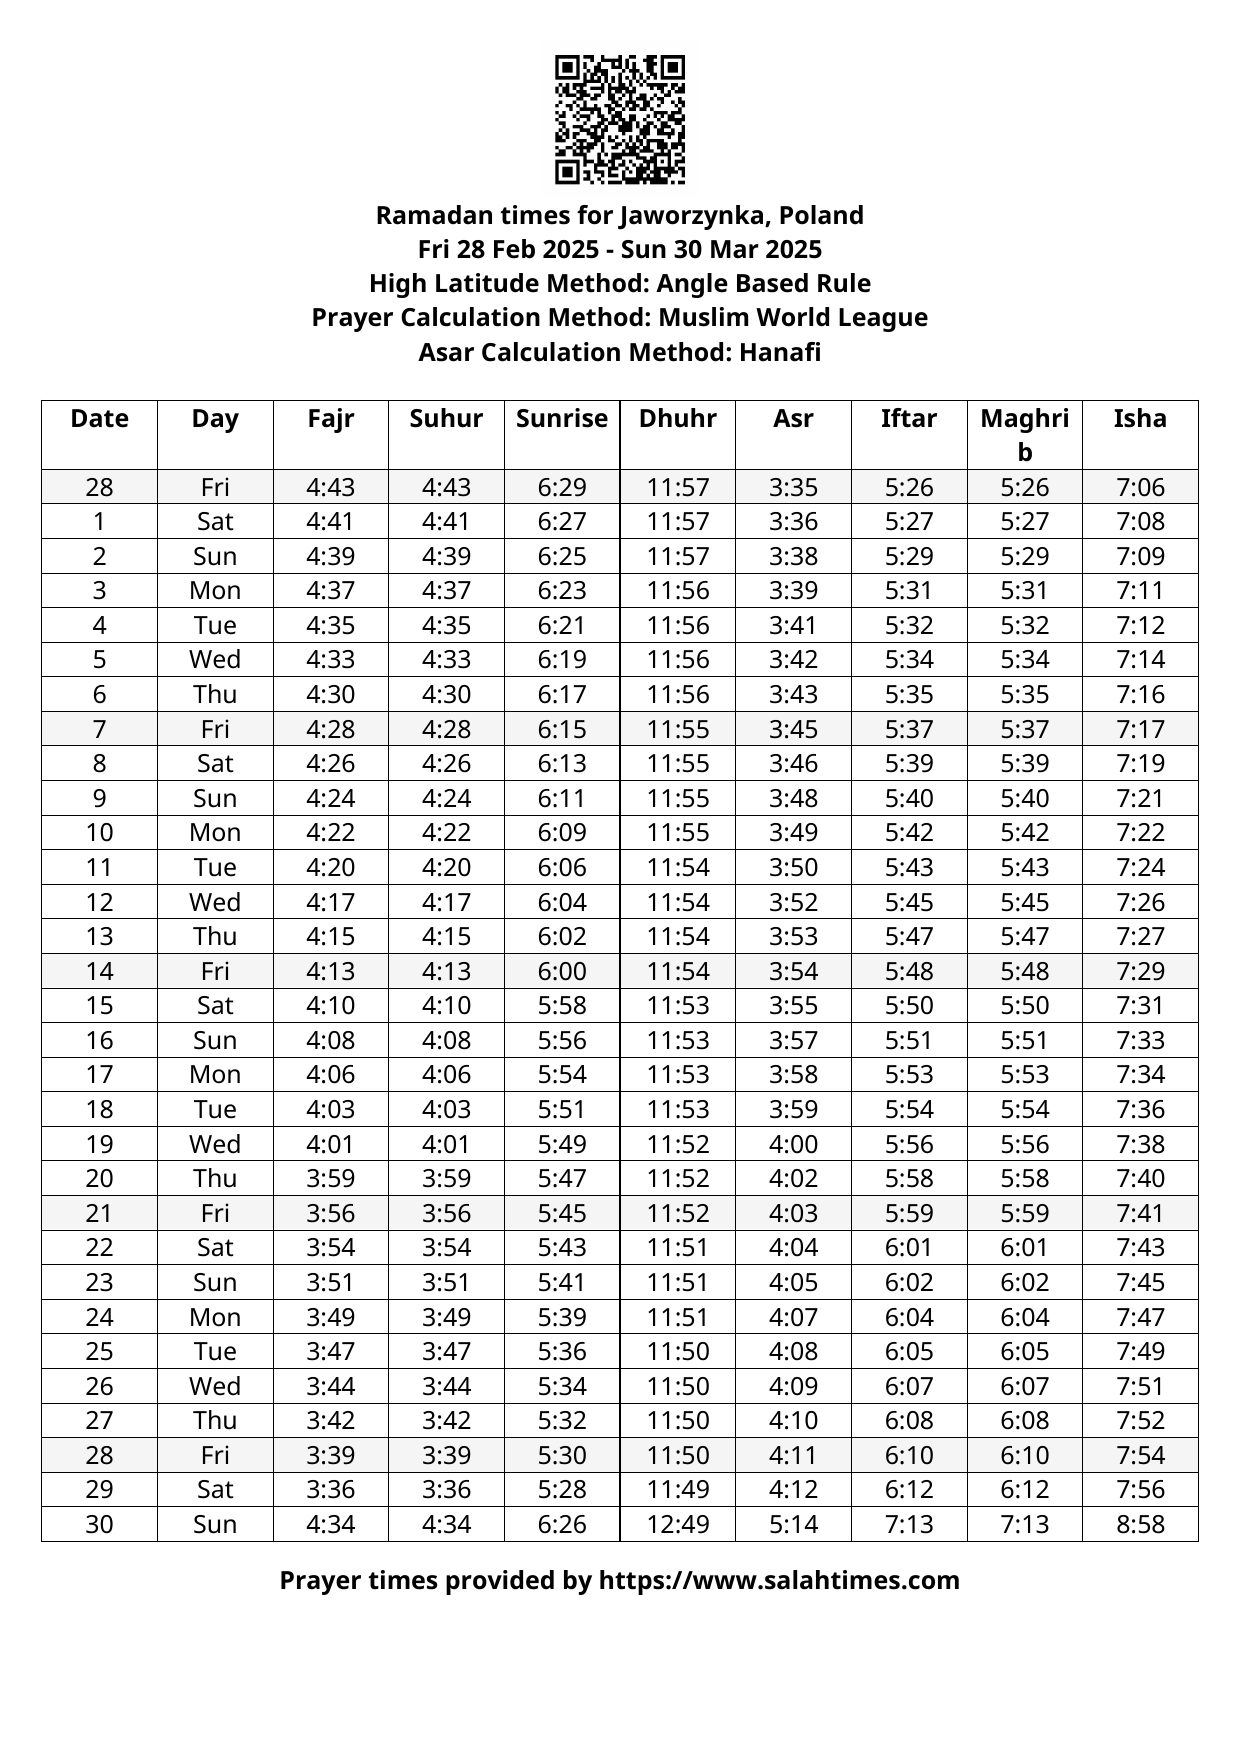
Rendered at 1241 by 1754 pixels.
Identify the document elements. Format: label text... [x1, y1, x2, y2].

table_cell 5:43 [852, 850, 967, 884]
table_cell 3:39 [274, 1438, 388, 1472]
table_cell 4:22 [274, 816, 388, 849]
table_cell 6:12 [968, 1473, 1082, 1506]
table_cell Mon [158, 1058, 273, 1091]
table_cell 3:59 [736, 1092, 851, 1126]
table_cell Mon [158, 574, 273, 607]
table_cell 7:33 [1083, 1023, 1198, 1057]
table_cell 11:51 [621, 1300, 735, 1333]
table_cell 6:02 [968, 1265, 1082, 1299]
table_cell 4:17 [274, 885, 388, 918]
table_cell 30 [42, 1507, 157, 1541]
table_cell 11:56 [621, 677, 735, 711]
table_cell 6:26 [505, 1507, 619, 1541]
table_cell 5:51 [968, 1023, 1082, 1057]
table_cell 5:51 [505, 1092, 619, 1126]
table_cell 5:43 [505, 1231, 619, 1264]
table_cell 4:34 [389, 1507, 504, 1541]
table_cell Wed [158, 1369, 273, 1402]
table_header Asr [736, 401, 851, 469]
table_cell 4:15 [274, 919, 388, 953]
table_cell 6:05 [968, 1334, 1082, 1368]
table_cell 7:27 [1083, 919, 1198, 953]
table_cell 5:50 [968, 989, 1082, 1022]
table_cell 4:03 [736, 1196, 851, 1229]
table_cell 3:35 [736, 470, 851, 503]
table_cell 5:58 [968, 1161, 1082, 1195]
table_cell 4:01 [274, 1127, 388, 1160]
table_cell 4:17 [389, 885, 504, 918]
table_cell 4:13 [274, 954, 388, 987]
table_cell 3:36 [389, 1473, 504, 1506]
table_cell 11:52 [621, 1127, 735, 1160]
table_cell 3:39 [389, 1438, 504, 1472]
table_cell 7:29 [1083, 954, 1198, 987]
table_cell Fri [158, 1438, 273, 1472]
table_cell 12:49 [621, 1507, 735, 1541]
table_cell 4:20 [274, 850, 388, 884]
table_cell 6:07 [968, 1369, 1082, 1402]
table_cell Wed [158, 1127, 273, 1160]
table_cell 6:01 [968, 1231, 1082, 1264]
table_cell 9 [42, 781, 157, 814]
table_cell Thu [158, 919, 273, 953]
table_cell 3:47 [389, 1334, 504, 1368]
table_cell 4:26 [274, 746, 388, 780]
table_cell 14 [42, 954, 157, 987]
table_cell 4 [42, 608, 157, 642]
table_cell 3:56 [389, 1196, 504, 1229]
table_cell 5:32 [852, 608, 967, 642]
table_cell 4:39 [274, 539, 388, 572]
table_cell Thu [158, 677, 273, 711]
table_cell 4:33 [389, 643, 504, 676]
table_cell 6:06 [505, 850, 619, 884]
table_cell 5:45 [852, 885, 967, 918]
table_cell 5:56 [505, 1023, 619, 1057]
table_cell 4:39 [389, 539, 504, 572]
table_cell 11:49 [621, 1473, 735, 1506]
table_cell 4:01 [389, 1127, 504, 1160]
table_cell 5:54 [968, 1092, 1082, 1126]
table_cell 3:44 [389, 1369, 504, 1402]
table_cell 6:04 [968, 1300, 1082, 1333]
table_cell 4:03 [389, 1092, 504, 1126]
table_cell 28 [42, 1438, 157, 1472]
table_cell 6:11 [505, 781, 619, 814]
table_cell 12 [42, 885, 157, 918]
table_cell 3:53 [736, 919, 851, 953]
table_cell 3:42 [274, 1404, 388, 1437]
table_cell 4:26 [389, 746, 504, 780]
table_cell Fri [158, 1196, 273, 1229]
table_cell 5:51 [852, 1023, 967, 1057]
table_cell 4:06 [274, 1058, 388, 1091]
table_cell 3:42 [389, 1404, 504, 1437]
table_cell 7:19 [1083, 746, 1198, 780]
table_cell 11:55 [621, 816, 735, 849]
table_cell 23 [42, 1265, 157, 1299]
table_cell 5:37 [968, 712, 1082, 745]
table_cell 3:38 [736, 539, 851, 572]
table_cell 7:14 [1083, 643, 1198, 676]
table_cell Sat [158, 1231, 273, 1264]
table_cell Tue [158, 1334, 273, 1368]
table_cell Tue [158, 608, 273, 642]
table_cell 28 [42, 470, 157, 503]
table_cell 5:27 [968, 504, 1082, 538]
table_cell 6:04 [505, 885, 619, 918]
table_cell 7:21 [1083, 781, 1198, 814]
table_cell 6:25 [505, 539, 619, 572]
table_cell 11:50 [621, 1438, 735, 1472]
table_cell 7:12 [1083, 608, 1198, 642]
table_cell 11:57 [621, 504, 735, 538]
table_cell 7:38 [1083, 1127, 1198, 1160]
table_cell 3:46 [736, 746, 851, 780]
table_cell 5:53 [968, 1058, 1082, 1091]
table_cell 4:00 [736, 1127, 851, 1160]
table_header Fajr [274, 401, 388, 469]
table_cell 6:04 [852, 1300, 967, 1333]
table_cell 4:24 [389, 781, 504, 814]
table_cell 6:01 [852, 1231, 967, 1264]
table_cell 5:49 [505, 1127, 619, 1160]
table_cell Thu [158, 1404, 273, 1437]
table_cell 6:09 [505, 816, 619, 849]
table_cell 26 [42, 1369, 157, 1402]
table_cell 5:37 [852, 712, 967, 745]
table_cell 11 [42, 850, 157, 884]
table_cell 4:10 [389, 989, 504, 1022]
table_cell Sun [158, 1023, 273, 1057]
table_cell 3:36 [274, 1473, 388, 1506]
table_cell 6:00 [505, 954, 619, 987]
table_cell 3:50 [736, 850, 851, 884]
table_cell 13 [42, 919, 157, 953]
table_cell 5:28 [505, 1473, 619, 1506]
table_cell 5:34 [852, 643, 967, 676]
table_cell 11:57 [621, 470, 735, 503]
table_cell Tue [158, 1092, 273, 1126]
table_cell 20 [42, 1161, 157, 1195]
table_cell 4:10 [736, 1404, 851, 1437]
table_cell 4:04 [736, 1231, 851, 1264]
table_cell 11:52 [621, 1161, 735, 1195]
table_cell 6 [42, 677, 157, 711]
table_header Date [42, 401, 157, 469]
table_cell 11:50 [621, 1369, 735, 1402]
table_cell 6:29 [505, 470, 619, 503]
table_header Dhuhr [621, 401, 735, 469]
table_cell 7:17 [1083, 712, 1198, 745]
table_cell 4:28 [274, 712, 388, 745]
table_cell Sun [158, 539, 273, 572]
table_cell 6:08 [852, 1404, 967, 1437]
table_cell 11:54 [621, 954, 735, 987]
table_cell Tue [158, 850, 273, 884]
table_cell 8 [42, 746, 157, 780]
table_cell 25 [42, 1334, 157, 1368]
table_header Isha [1083, 401, 1198, 469]
table_cell 4:08 [274, 1023, 388, 1057]
table_cell 24 [42, 1300, 157, 1333]
table_cell 27 [42, 1404, 157, 1437]
table_cell 4:43 [274, 470, 388, 503]
table_cell 7:56 [1083, 1473, 1198, 1506]
table_cell 3:51 [274, 1265, 388, 1299]
table_cell Mon [158, 1300, 273, 1333]
table_cell 5:47 [852, 919, 967, 953]
table_cell 3:54 [736, 954, 851, 987]
table_cell 4:15 [389, 919, 504, 953]
table_cell Fri [158, 470, 273, 503]
table_cell 4:37 [274, 574, 388, 607]
table_cell 6:27 [505, 504, 619, 538]
table_cell 3:44 [274, 1369, 388, 1402]
text Asar Calculation Method: Hanafi [42, 334, 1198, 368]
table_cell 7:49 [1083, 1334, 1198, 1368]
table_cell 6:19 [505, 643, 619, 676]
table_cell 7:47 [1083, 1300, 1198, 1333]
table_cell 3:54 [274, 1231, 388, 1264]
table_cell 3:39 [736, 574, 851, 607]
table_cell 11:53 [621, 989, 735, 1022]
table_cell 5:31 [852, 574, 967, 607]
table_cell 3:54 [389, 1231, 504, 1264]
table_cell 5:34 [505, 1369, 619, 1402]
table_cell 4:06 [389, 1058, 504, 1091]
table_cell 5:42 [968, 816, 1082, 849]
table_cell 5:32 [505, 1404, 619, 1437]
table_cell 11:57 [621, 539, 735, 572]
table_cell Fri [158, 954, 273, 987]
table_cell 5:27 [852, 504, 967, 538]
text High Latitude Method: Angle Based Rule [42, 266, 1198, 300]
table_cell 7:31 [1083, 989, 1198, 1022]
table_cell 5:54 [505, 1058, 619, 1091]
table_cell 5:29 [852, 539, 967, 572]
table_cell 5 [42, 643, 157, 676]
table_cell 3:56 [274, 1196, 388, 1229]
table_cell 7 [42, 712, 157, 745]
table_cell 5:41 [505, 1265, 619, 1299]
table_cell 6:02 [852, 1265, 967, 1299]
table_cell Wed [158, 885, 273, 918]
table_cell 5:56 [852, 1127, 967, 1160]
table_cell 3:59 [389, 1161, 504, 1195]
table_cell 5:42 [852, 816, 967, 849]
table_cell 6:13 [505, 746, 619, 780]
table_cell 3:49 [274, 1300, 388, 1333]
text Ramadan times for Jaworzynka, Poland [42, 198, 1198, 232]
table_cell 3:55 [736, 989, 851, 1022]
table_cell 6:05 [852, 1334, 967, 1368]
table_cell 3:51 [389, 1265, 504, 1299]
table_cell 11:50 [621, 1404, 735, 1437]
table_cell 3:52 [736, 885, 851, 918]
table_cell 3:41 [736, 608, 851, 642]
text Prayer times provided by https://www.salahtimes.com [42, 1563, 1198, 1597]
table_cell 6:15 [505, 712, 619, 745]
table_cell 4:43 [389, 470, 504, 503]
table_cell 4:02 [736, 1161, 851, 1195]
table_cell 4:12 [736, 1473, 851, 1506]
table_cell 11:53 [621, 1092, 735, 1126]
table_cell 3:49 [736, 816, 851, 849]
table_cell 2 [42, 539, 157, 572]
text Fri 28 Feb 2025 - Sun 30 Mar 2025 [42, 232, 1198, 266]
table_cell 7:41 [1083, 1196, 1198, 1229]
table_cell 11:54 [621, 919, 735, 953]
table_cell 6:21 [505, 608, 619, 642]
table_cell 7:09 [1083, 539, 1198, 572]
table_cell 11:53 [621, 1058, 735, 1091]
table_cell Sat [158, 989, 273, 1022]
table_cell Sat [158, 746, 273, 780]
table_cell 5:45 [505, 1196, 619, 1229]
table_cell 4:41 [389, 504, 504, 538]
table_cell 5:26 [852, 470, 967, 503]
table_cell 5:39 [505, 1300, 619, 1333]
table_cell 5:43 [968, 850, 1082, 884]
table_cell 1 [42, 504, 157, 538]
table_cell 11:54 [621, 850, 735, 884]
table_cell 4:22 [389, 816, 504, 849]
table_header Day [158, 401, 273, 469]
table_cell 16 [42, 1023, 157, 1057]
table_cell 11:55 [621, 712, 735, 745]
table_cell 5:54 [852, 1092, 967, 1126]
table_cell 5:47 [968, 919, 1082, 953]
table_cell 6:23 [505, 574, 619, 607]
table_cell 4:35 [274, 608, 388, 642]
table_cell 4:34 [274, 1507, 388, 1541]
table_cell Fri [158, 712, 273, 745]
table_cell 4:08 [389, 1023, 504, 1057]
table_cell Sat [158, 1473, 273, 1506]
table_cell Sun [158, 1507, 273, 1541]
table_cell 3:59 [274, 1161, 388, 1195]
table_cell 4:08 [736, 1334, 851, 1368]
table_cell 7:24 [1083, 850, 1198, 884]
table_cell 6:12 [852, 1473, 967, 1506]
table_cell 11:53 [621, 1023, 735, 1057]
table_cell 5:58 [505, 989, 619, 1022]
table_cell 6:08 [968, 1404, 1082, 1437]
table_cell 5:59 [852, 1196, 967, 1229]
table_cell 5:59 [968, 1196, 1082, 1229]
table_cell 5:35 [852, 677, 967, 711]
table_cell 5:53 [852, 1058, 967, 1091]
table_cell 11:56 [621, 643, 735, 676]
table_cell Sat [158, 504, 273, 538]
table_cell Thu [158, 1161, 273, 1195]
table_cell 3 [42, 574, 157, 607]
table_cell 4:11 [736, 1438, 851, 1472]
table_cell 3:49 [389, 1300, 504, 1333]
table_cell 4:07 [736, 1300, 851, 1333]
table_cell 3:43 [736, 677, 851, 711]
table_cell 6:10 [852, 1438, 967, 1472]
table_cell 5:26 [968, 470, 1082, 503]
table_cell 19 [42, 1127, 157, 1160]
table_cell 7:51 [1083, 1369, 1198, 1402]
table_cell 7:22 [1083, 816, 1198, 849]
table_cell 3:36 [736, 504, 851, 538]
table_cell 4:20 [389, 850, 504, 884]
table_cell 5:31 [968, 574, 1082, 607]
table_cell 4:09 [736, 1369, 851, 1402]
table_header Iftar [852, 401, 967, 469]
table_cell 11:56 [621, 608, 735, 642]
table_cell 5:39 [852, 746, 967, 780]
table_cell Sun [158, 1265, 273, 1299]
table_cell 7:34 [1083, 1058, 1198, 1091]
table_cell 5:40 [968, 781, 1082, 814]
table_cell 7:36 [1083, 1092, 1198, 1126]
table_cell 4:05 [736, 1265, 851, 1299]
table_cell 4:37 [389, 574, 504, 607]
table_cell 11:51 [621, 1231, 735, 1264]
table_cell 5:36 [505, 1334, 619, 1368]
table_cell 11:55 [621, 746, 735, 780]
table_cell 4:13 [389, 954, 504, 987]
table_cell 11:56 [621, 574, 735, 607]
table_cell 4:41 [274, 504, 388, 538]
table_cell 7:26 [1083, 885, 1198, 918]
table_cell 5:47 [505, 1161, 619, 1195]
table_cell 6:02 [505, 919, 619, 953]
table_cell 11:54 [621, 885, 735, 918]
table_cell 10 [42, 816, 157, 849]
table_cell 7:13 [968, 1507, 1082, 1541]
table_cell 7:43 [1083, 1231, 1198, 1264]
table_cell 3:42 [736, 643, 851, 676]
table_cell 7:45 [1083, 1265, 1198, 1299]
table_cell 4:28 [389, 712, 504, 745]
table_cell 5:45 [968, 885, 1082, 918]
picture [542, 41, 699, 198]
table_cell 3:48 [736, 781, 851, 814]
table_cell 4:03 [274, 1092, 388, 1126]
table_cell 18 [42, 1092, 157, 1126]
table_cell 3:58 [736, 1058, 851, 1091]
table_cell 3:47 [274, 1334, 388, 1368]
table_cell 8:58 [1083, 1507, 1198, 1541]
table_cell 5:35 [968, 677, 1082, 711]
table_cell 4:24 [274, 781, 388, 814]
table_cell 4:10 [274, 989, 388, 1022]
table_cell 3:45 [736, 712, 851, 745]
table_cell 7:11 [1083, 574, 1198, 607]
table_cell 5:32 [968, 608, 1082, 642]
table_cell 7:40 [1083, 1161, 1198, 1195]
table_cell 3:57 [736, 1023, 851, 1057]
table_cell 11:55 [621, 781, 735, 814]
table_cell 5:40 [852, 781, 967, 814]
table_cell Wed [158, 643, 273, 676]
table_cell 11:51 [621, 1265, 735, 1299]
table_cell 21 [42, 1196, 157, 1229]
table_cell 7:16 [1083, 677, 1198, 711]
table_cell Mon [158, 816, 273, 849]
table_cell 7:13 [852, 1507, 967, 1541]
table_cell 5:14 [736, 1507, 851, 1541]
table_cell 5:58 [852, 1161, 967, 1195]
table_cell 11:52 [621, 1196, 735, 1229]
table_cell 5:50 [852, 989, 967, 1022]
text Prayer Calculation Method: Muslim World League [42, 300, 1198, 334]
table_cell 5:56 [968, 1127, 1082, 1160]
table_cell 29 [42, 1473, 157, 1506]
table_cell 11:50 [621, 1334, 735, 1368]
table_cell 5:48 [968, 954, 1082, 987]
table_cell 5:39 [968, 746, 1082, 780]
table_header Maghrib [968, 401, 1082, 469]
table_cell 4:35 [389, 608, 504, 642]
table_header Sunrise [505, 401, 619, 469]
table_cell 4:30 [274, 677, 388, 711]
table_cell 7:06 [1083, 470, 1198, 503]
table_cell 4:33 [274, 643, 388, 676]
table_header Suhur [389, 401, 504, 469]
table_cell 6:10 [968, 1438, 1082, 1472]
table_cell 6:17 [505, 677, 619, 711]
table_cell 5:48 [852, 954, 967, 987]
table_cell 5:30 [505, 1438, 619, 1472]
table_cell Sun [158, 781, 273, 814]
table_cell 22 [42, 1231, 157, 1264]
table_cell 7:08 [1083, 504, 1198, 538]
table_cell 5:29 [968, 539, 1082, 572]
table_cell 4:30 [389, 677, 504, 711]
table_cell 15 [42, 989, 157, 1022]
table_cell 6:07 [852, 1369, 967, 1402]
table_cell 17 [42, 1058, 157, 1091]
table_cell 5:34 [968, 643, 1082, 676]
table_cell 7:54 [1083, 1438, 1198, 1472]
table_cell 7:52 [1083, 1404, 1198, 1437]
